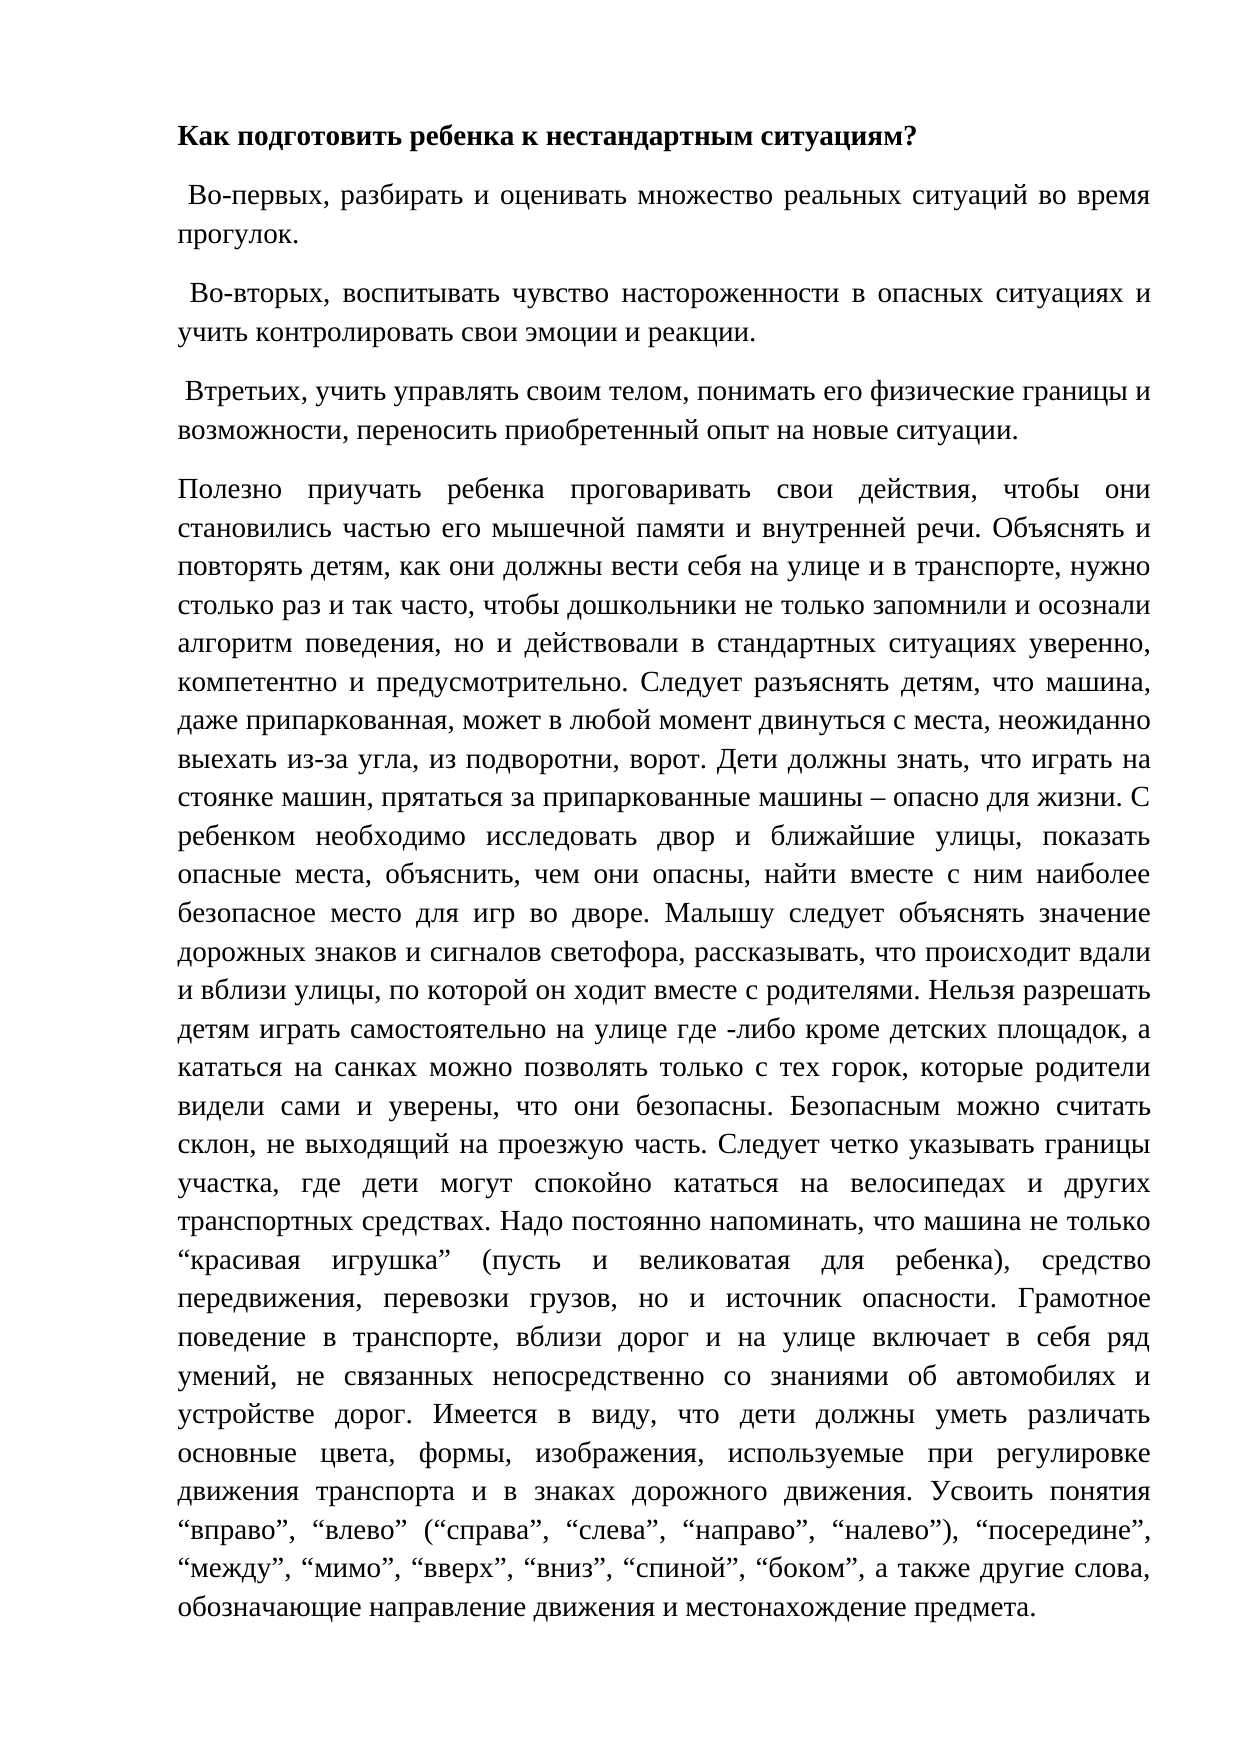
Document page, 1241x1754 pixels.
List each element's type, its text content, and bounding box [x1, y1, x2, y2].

text Втретьих, учить управлять своим телом, понимать его физические границы и возможности, переносить приобретенный опыт на новые ситуации. [177, 373, 1152, 445]
text Полезно приучать ребенка проговаривать свои действия, чтобы они становились частью его мышечной памяти и внутренней речи. Объяснять и повторять детям, как они должны вести себя на улице и в транспорте, нужно столько раз и так часто, чтобы дошкольники не только запомнили и осознали алгоритм поведения, но и действовали в стандартных ситуациях уверенно, компетентно и предусмотрительно. Следует разъяснять детям, что машина, даже припаркованная, может в любой момент двинуться с места, неожиданно выехать из-за угла, из подворотни, ворот. Дети должны знать, что играть на стоянке машин, прятаться за припаркованные машины – опасно для жизни. С ребенком необходимо исследовать двор и ближайшие улицы, показать опасные места, объяснить, чем они опасны, найти вместе с ним наиболее безопасное место для игр во дворе. Малышу следует объяснять значение дорожных знаков и сигналов светофора, рассказывать, что происходит вдали и вблизи улицы, по которой он ходит вместе с родителями. Нельзя разрешать детям играть самостоятельно на улице где -либо кроме детских площадок, а кататься на санках можно позволять только с тех горок, которые родители видели сами и уверены, что они безопасны. Безопасным можно считать склон, не выходящий на проезжую часть. Следует четко указывать границы участка, где дети могут спокойно кататься на велосипедах и других транспортных средствах. Надо постоянно напоминать, что машина не только “красивая игрушка” (пусть и великоватая для ребенка), средство передвижения, перевозки грузов, но и источник опасности. Грамотное поведение в транспорте, вблизи дорог и на улице включает в себя ряд умений, не связанных непосредственно со знаниями об автомобилях и устройстве дорог. Имеется в виду, что дети должны уметь различать основные цвета, формы, изображения, используемые при регулировке движения транспорта и в знаках дорожного движения. Усвоить понятия “вправо”, “влево” (“справа”, “слева”, “направо”, “налево”), “посередине”, “между”, “мимо”, “вверх”, “вниз”, “спиной”, “боком”, а также другие слова, обозначающие направление движения и местонахождение предмета. [177, 471, 1152, 1622]
text Во-первых, разбирать и оценивать множество реальных ситуаций во время прогулок. [177, 177, 1152, 249]
text Во-вторых, воспитывать чувство настороженности в опасных ситуациях и учить контролировать свои эмоции и реакции. [177, 275, 1152, 347]
text Как подготовить ребенка к нестандартным ситуациям? [177, 118, 1152, 152]
